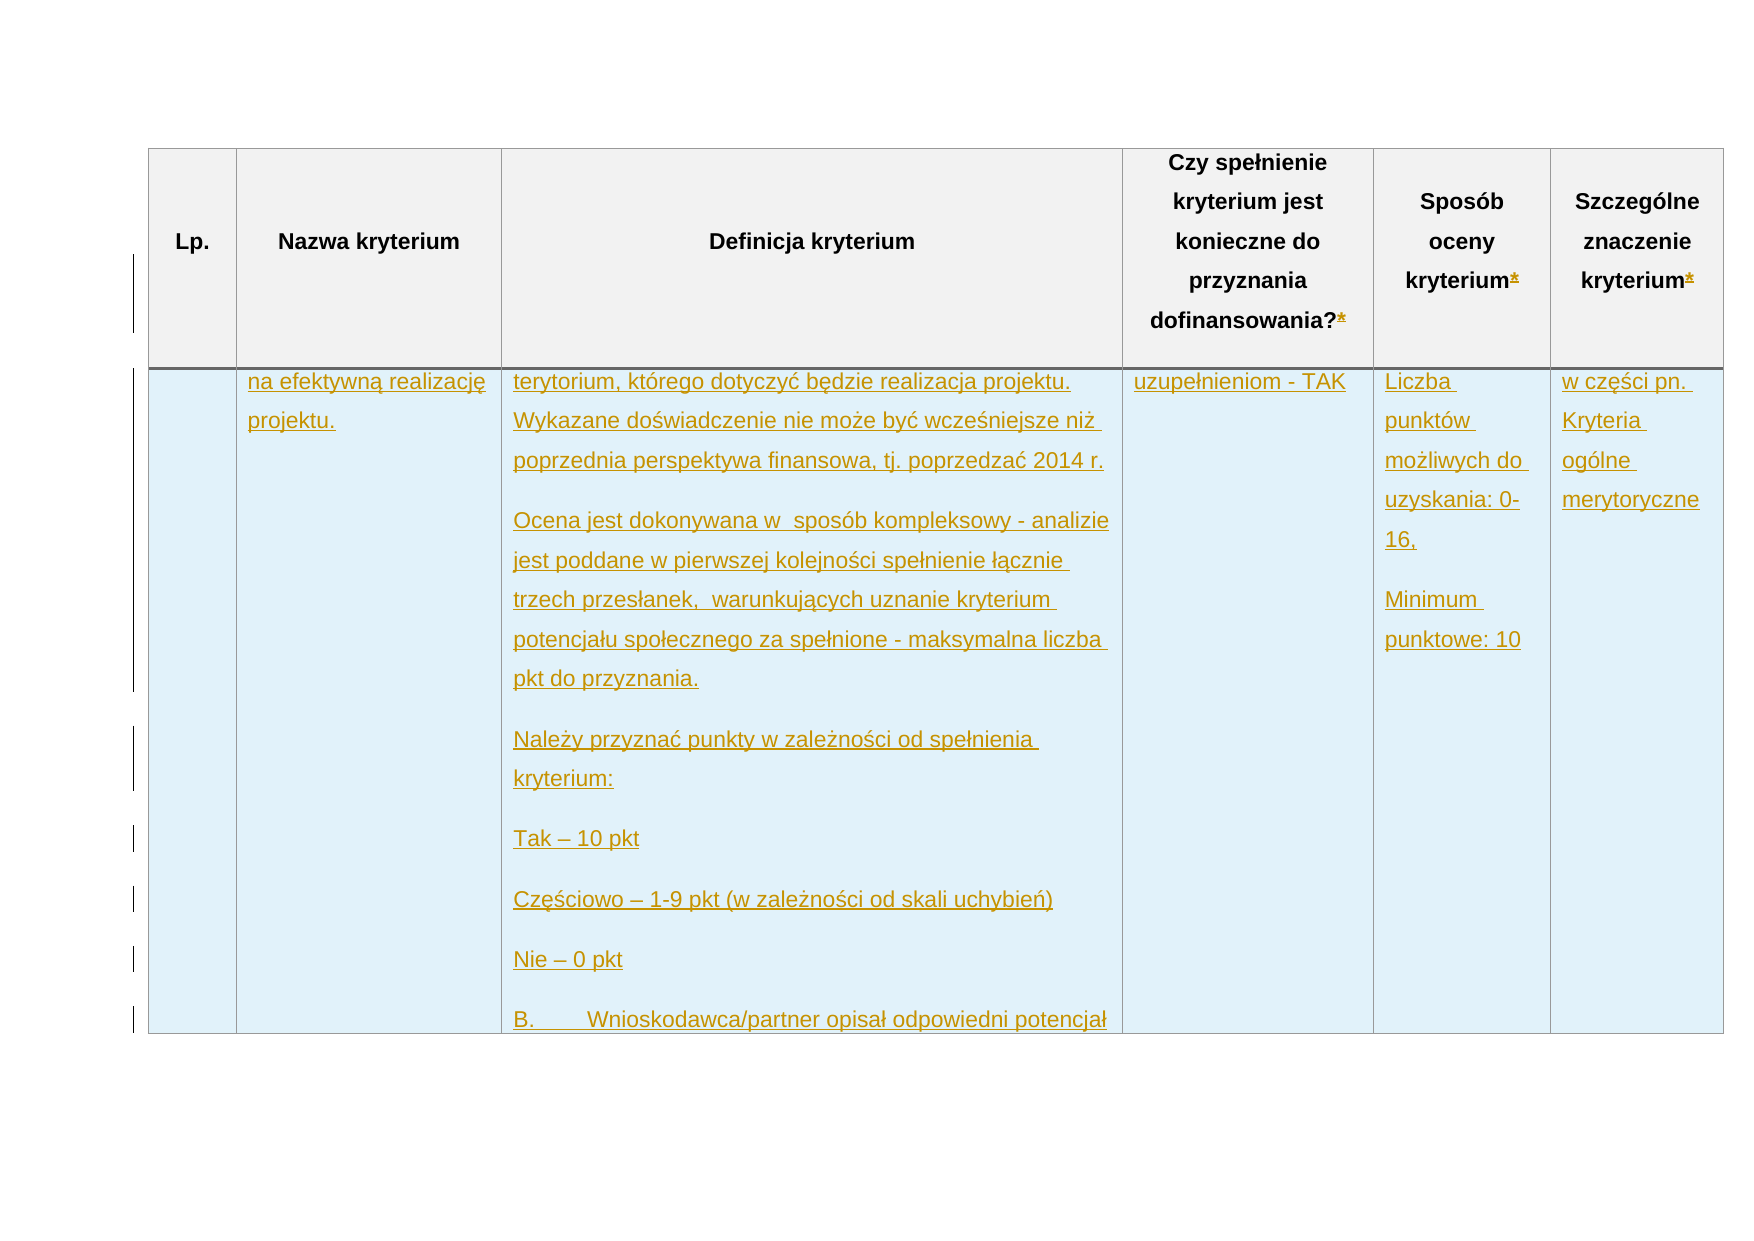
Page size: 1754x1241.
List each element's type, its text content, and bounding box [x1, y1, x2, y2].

table_header Czy spełnienie kryterium jest konieczne do przyznania dofinansowania? [1123, 149, 1373, 367]
table_header Szczególne znaczenie kryterium [1551, 149, 1723, 367]
table_header Definicja kryterium [502, 149, 1122, 367]
table_header Nazwa kryterium [237, 149, 501, 367]
table_header Lp. [149, 149, 236, 367]
table_header Sposób oceny kryterium [1374, 149, 1550, 367]
